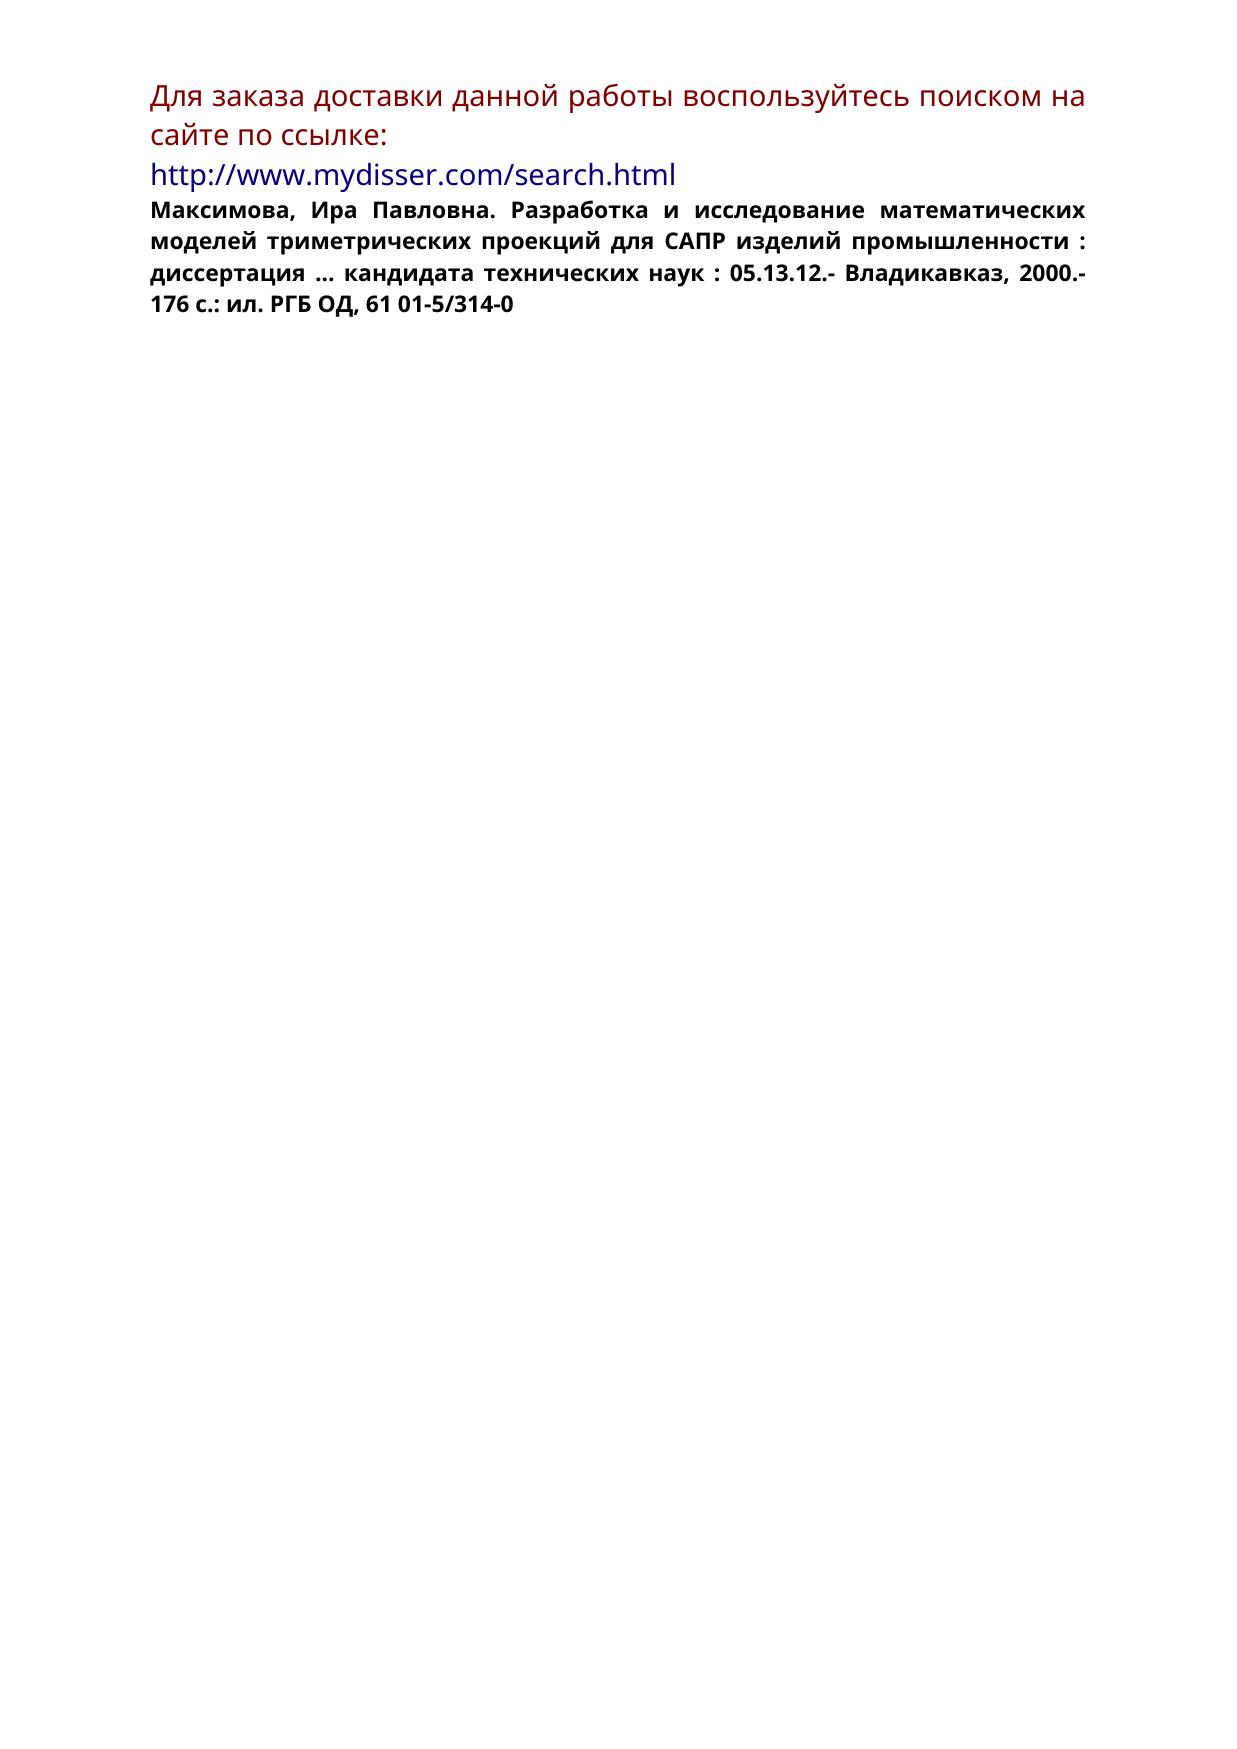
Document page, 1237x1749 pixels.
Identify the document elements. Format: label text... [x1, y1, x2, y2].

text Максимова, Ира Павловна. Разработка и исследование математических моделей триметрических проекций для САПР изделий промышленности : диссертация ... кандидата технических наук : 05.13.12.- Владикавказ, 2000.- 176 с.: ил. РГБ ОД, 61 01-5/314-0 [150, 194, 1086, 319]
